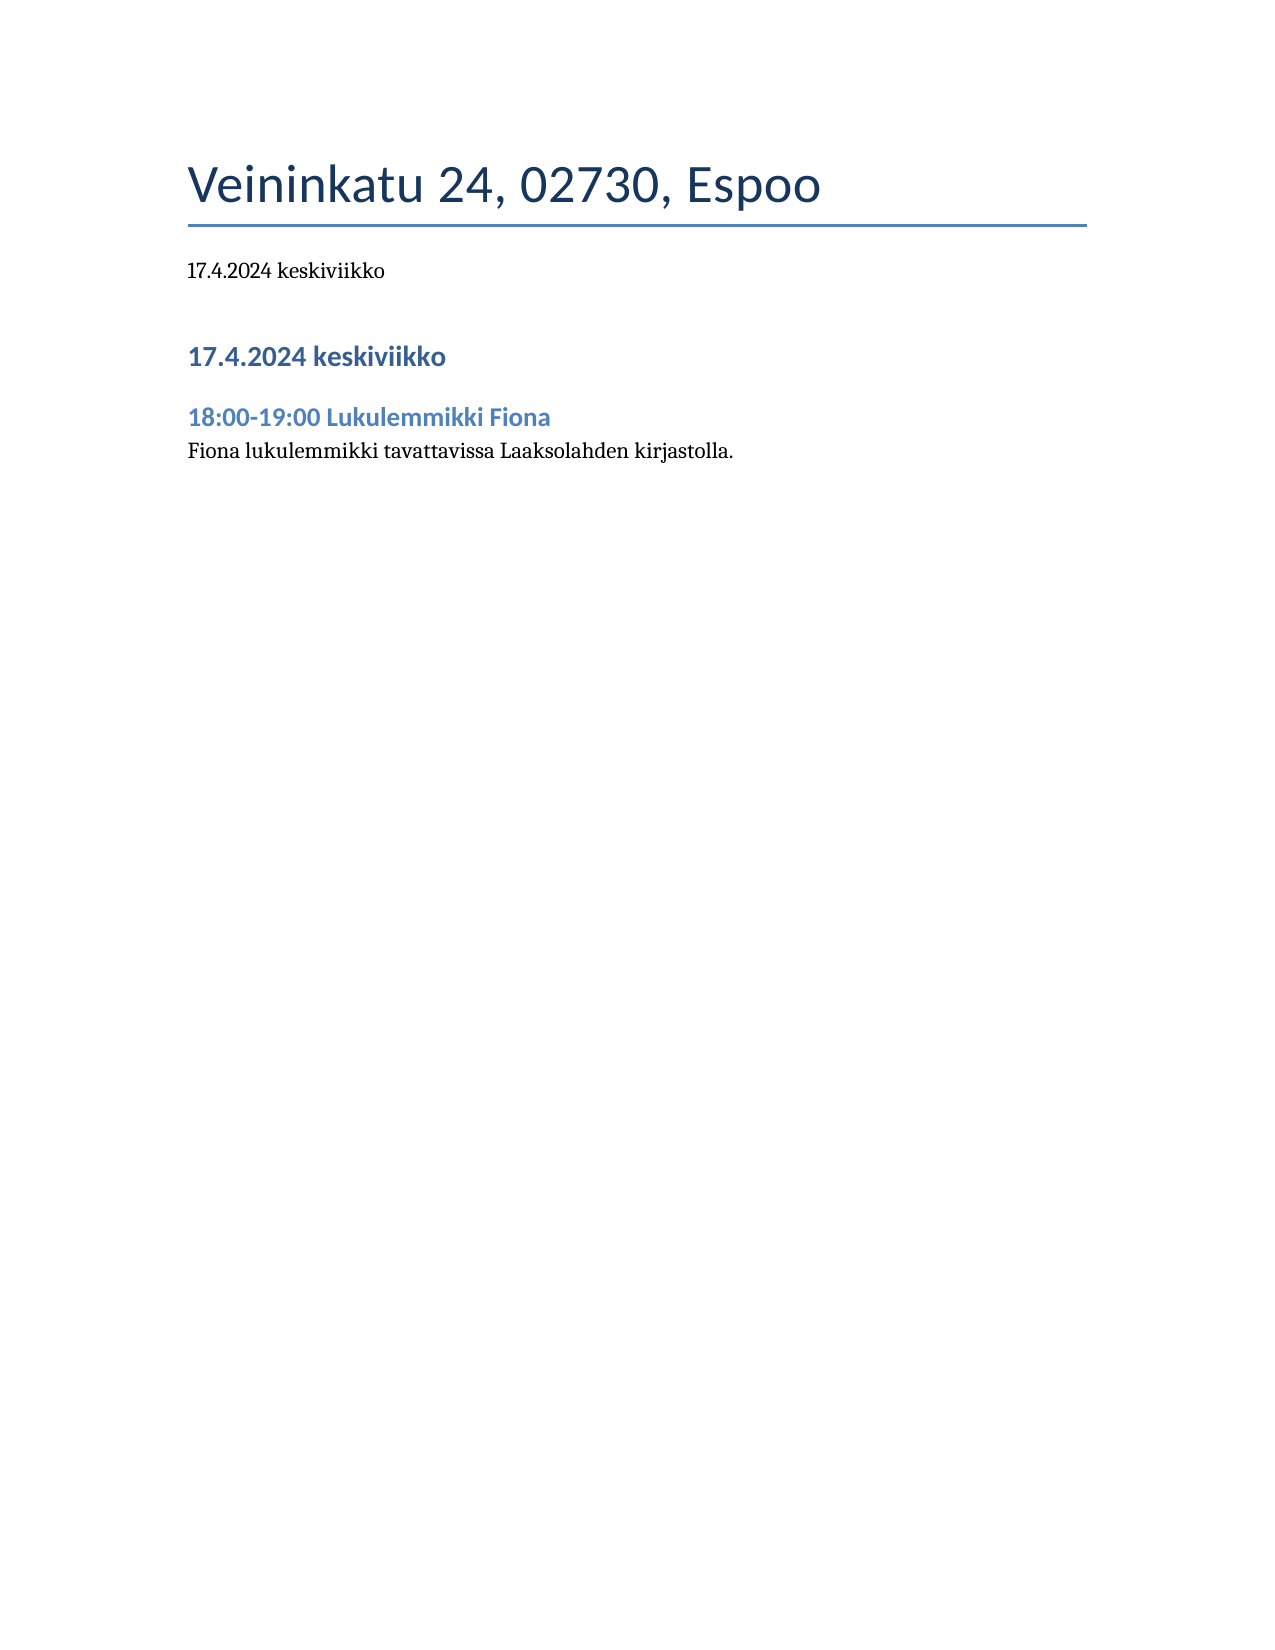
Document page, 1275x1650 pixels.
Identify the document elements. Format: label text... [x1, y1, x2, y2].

title Veininkatu 24, 02730, Espoo [187, 150, 1087, 227]
subtitle 18:00-19:00 Lukulemmikki Fiona [187, 400, 1087, 433]
text 17.4.2024 keskiviikko [187, 258, 1087, 284]
subtitle 17.4.2024 keskiviikko [187, 338, 1087, 374]
text Fiona lukulemmikki tavattavissa Laaksolahden kirjastolla. [187, 438, 1087, 464]
